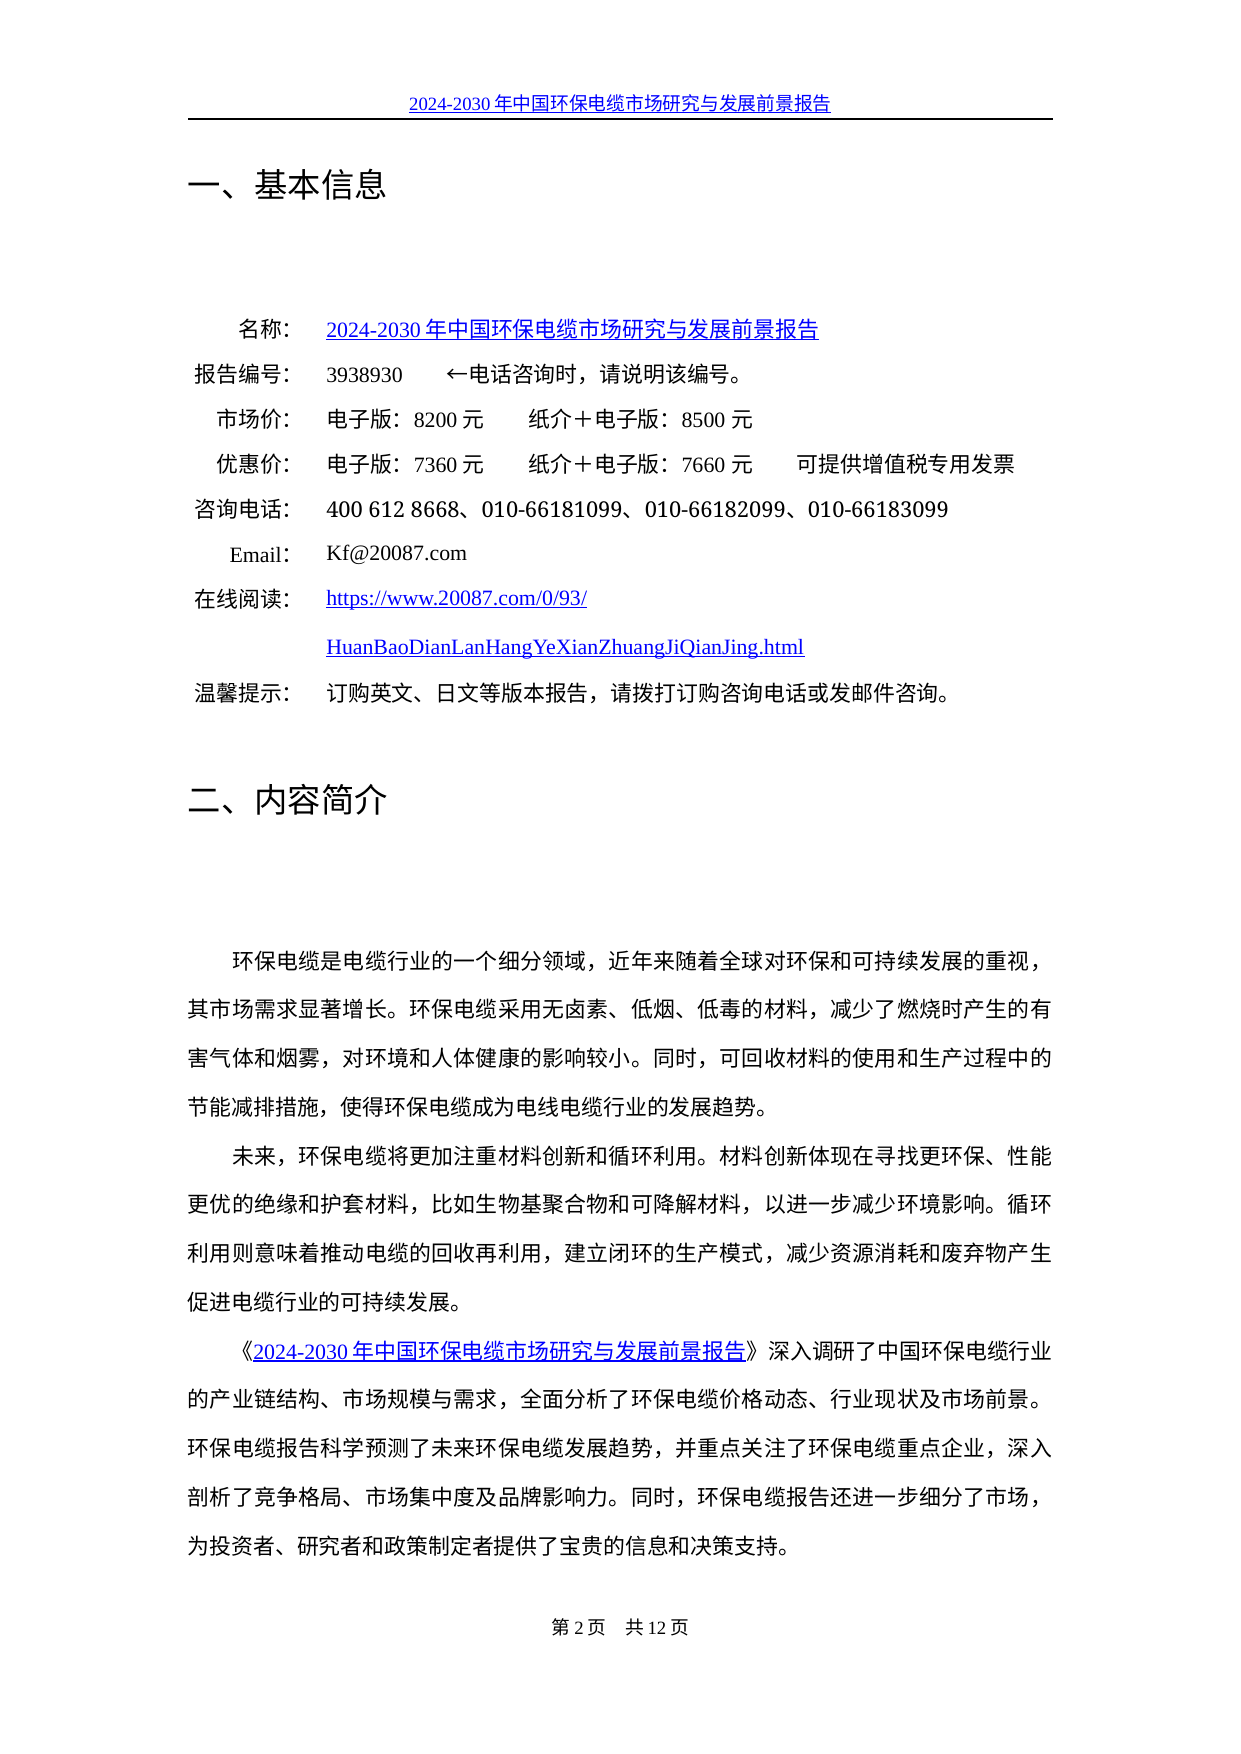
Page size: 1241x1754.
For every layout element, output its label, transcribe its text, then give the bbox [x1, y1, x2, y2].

table_cell 电子版：8200 元 纸介＋电子版：8500 元 [315, 402, 1073, 447]
table_cell [315, 582, 1073, 675]
table_cell 报告编号： [167, 357, 315, 402]
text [187, 943, 1053, 1561]
table_cell 咨询电话： [167, 492, 315, 537]
table_header 2024-2030年中国环保电缆市场研究与发展前景报告 [315, 312, 1073, 357]
table_cell 电子版：7360 元 纸介＋电子版：7660 元 可提供增值税专用发票 [315, 447, 1073, 492]
table_cell 温馨提示： [167, 675, 315, 720]
title 一、基本信息 [187, 150, 1053, 215]
table_cell 优惠价： [167, 447, 315, 492]
table_cell 在线阅读： [167, 582, 315, 675]
table_cell 市场价： [167, 402, 315, 447]
table_cell 3938930 ←电话咨询时，请说明该编号。 [315, 357, 1073, 402]
table_cell 订购英文、日文等版本报告，请拨打订购咨询电话或发邮件咨询。 [315, 675, 1073, 720]
title 二、内容简介 [187, 766, 1053, 831]
table_header 名称： [167, 312, 315, 357]
table_cell Kf@20087.com [315, 537, 1073, 582]
table_cell Email： [167, 537, 315, 582]
table_cell 400 612 8668、010-66181099、010-66182099、010-66183099 [315, 492, 1073, 537]
